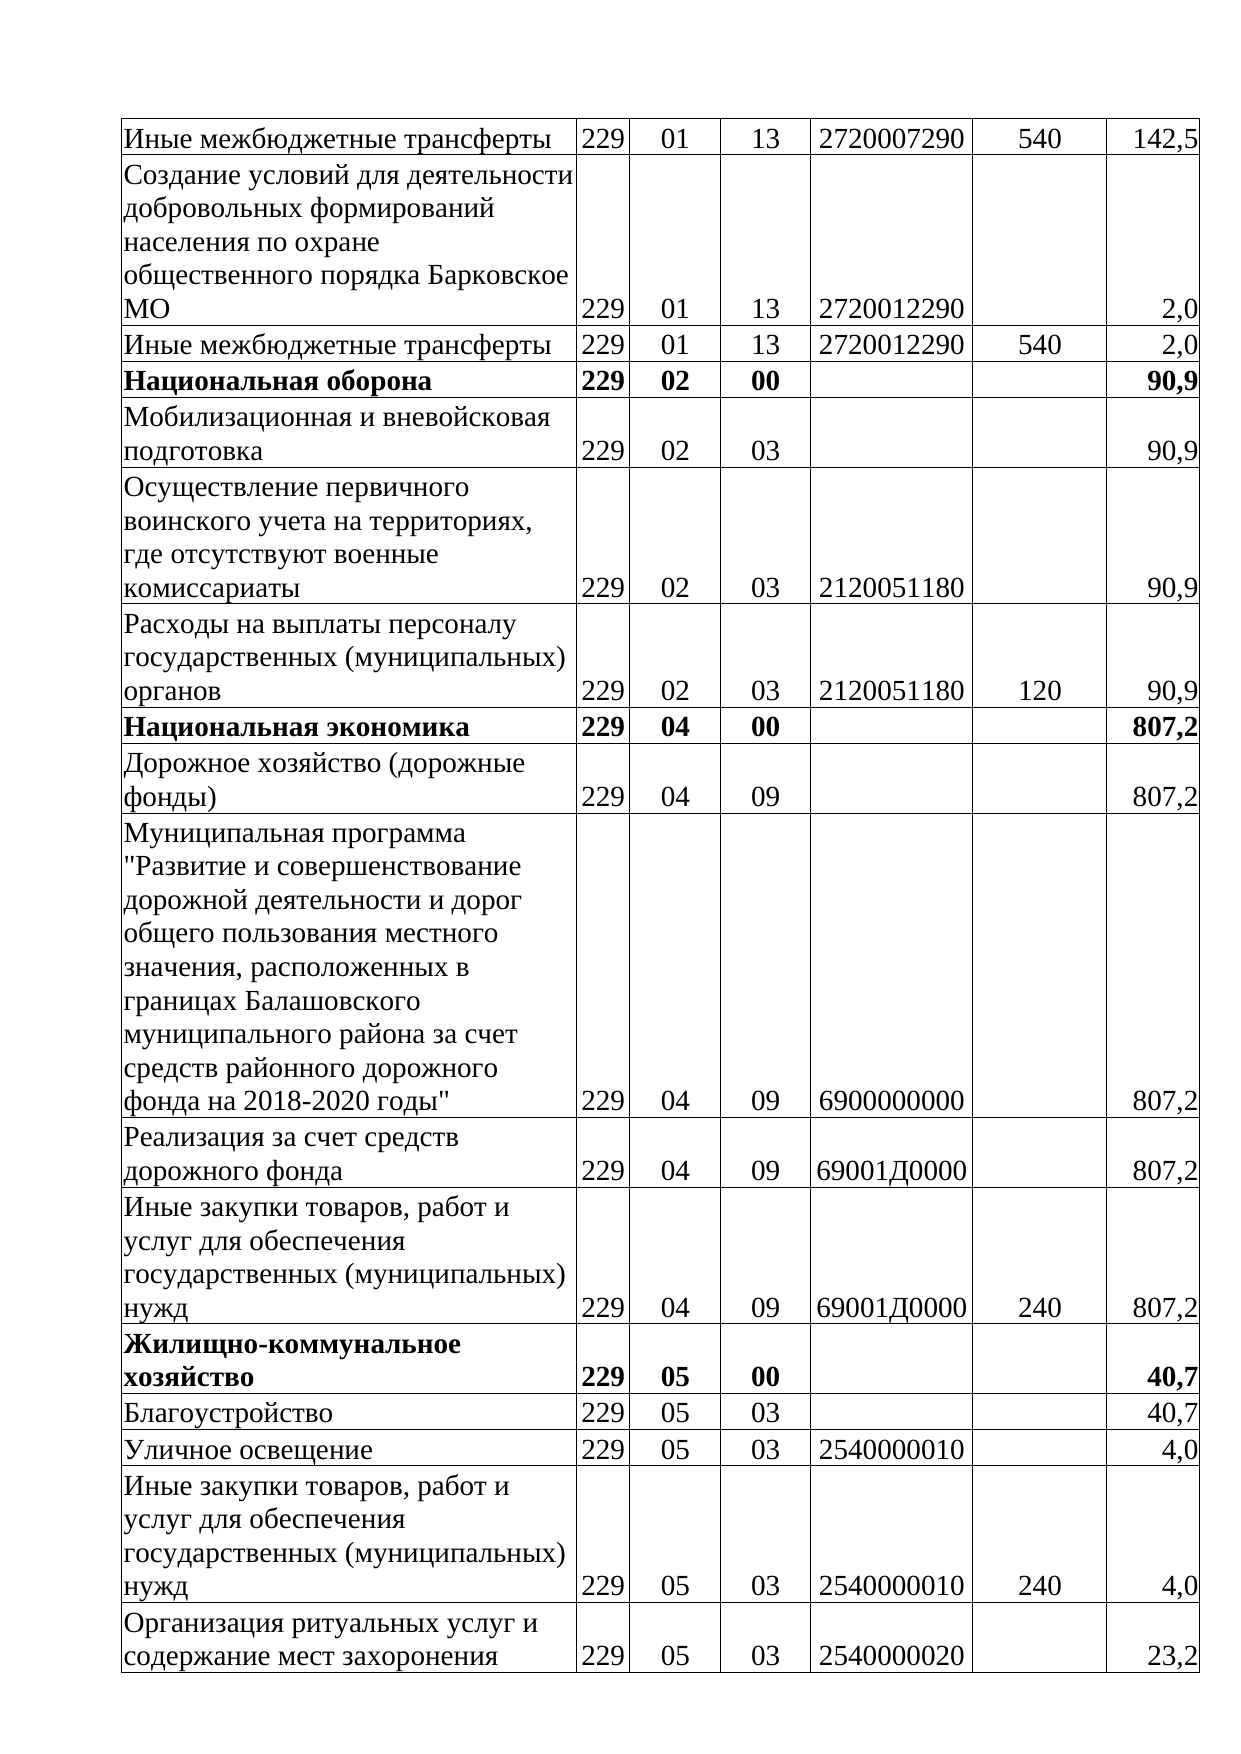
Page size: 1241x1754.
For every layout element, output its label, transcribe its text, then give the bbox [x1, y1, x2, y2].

table_cell 04 [630, 708, 720, 743]
table_cell Национальная оборона [122, 362, 576, 397]
table_cell 229 [577, 1118, 629, 1187]
table_cell 807,2 [1107, 814, 1199, 1117]
table_cell 807,2 [1107, 1118, 1199, 1187]
table_cell 13 [721, 155, 810, 324]
table_cell 23,2 [1107, 1603, 1199, 1672]
table_cell 03 [721, 1394, 810, 1429]
table_cell [973, 1118, 1106, 1187]
table_cell 05 [630, 1324, 720, 1393]
table_cell 240 [973, 1188, 1106, 1323]
table_cell 2720007290 [811, 119, 972, 154]
table_cell Дорожное хозяйство (дорожные фонды) [122, 744, 576, 812]
table_cell 13 [721, 326, 810, 361]
table_cell 229 [577, 814, 629, 1117]
table_cell [973, 744, 1106, 812]
table_cell 229 [577, 708, 629, 743]
table_cell 03 [721, 604, 810, 707]
table_cell 2720012290 [811, 155, 972, 324]
table_cell 4,0 [1107, 1466, 1199, 1602]
table_cell [811, 1394, 972, 1429]
table_cell 03 [721, 1430, 810, 1465]
table_cell 01 [630, 326, 720, 361]
table_cell 807,2 [1107, 1188, 1199, 1323]
table_cell 02 [630, 398, 720, 467]
table_cell 00 [721, 362, 810, 397]
table_cell 2120051180 [811, 468, 972, 603]
table_cell [973, 1394, 1106, 1429]
table_cell [811, 708, 972, 743]
table_cell [973, 155, 1106, 324]
table_cell 69001Д0000 [811, 1188, 972, 1323]
table_cell 90,9 [1107, 604, 1199, 707]
table_cell 229 [577, 119, 629, 154]
table_cell [973, 1324, 1106, 1393]
table_cell 6900000000 [811, 814, 972, 1117]
table_cell 02 [630, 604, 720, 707]
table_cell 229 [577, 155, 629, 324]
table_cell [973, 1430, 1106, 1465]
table_cell Жилищно-коммунальное хозяйство [122, 1324, 576, 1393]
table_cell 2,0 [1107, 326, 1199, 361]
table_cell 229 [577, 1603, 629, 1672]
table_cell 2120051180 [811, 604, 972, 707]
table_cell Мобилизационная и вневойсковая подготовка [122, 398, 576, 467]
table_cell 01 [630, 155, 720, 324]
table_cell 05 [630, 1466, 720, 1602]
table_cell 4,0 [1107, 1430, 1199, 1465]
table_cell [811, 398, 972, 467]
table_cell [973, 398, 1106, 467]
table_cell 229 [577, 744, 629, 812]
table_cell 00 [721, 1324, 810, 1393]
table_cell Уличное освещение [122, 1430, 576, 1465]
table_cell 240 [973, 1466, 1106, 1602]
table_cell 05 [630, 1394, 720, 1429]
table_cell [973, 1603, 1106, 1672]
table_cell [811, 1324, 972, 1393]
table_cell 90,9 [1107, 398, 1199, 467]
table_cell [973, 468, 1106, 603]
table_cell 03 [721, 468, 810, 603]
table_cell Благоустройство [122, 1394, 576, 1429]
table_cell 540 [973, 326, 1106, 361]
table_cell Национальная экономика [122, 708, 576, 743]
table_cell 2540000020 [811, 1603, 972, 1672]
table_cell 04 [630, 1118, 720, 1187]
table_cell 90,9 [1107, 362, 1199, 397]
table_cell 229 [577, 1324, 629, 1393]
table_cell 229 [577, 326, 629, 361]
table_cell 02 [630, 362, 720, 397]
table_cell 807,2 [1107, 708, 1199, 743]
table_cell [973, 708, 1106, 743]
table_cell 01 [630, 119, 720, 154]
table_cell 142,5 [1107, 119, 1199, 154]
table_cell [811, 744, 972, 812]
table_cell 03 [721, 1466, 810, 1602]
table_cell 40,7 [1107, 1394, 1199, 1429]
table_cell 2540000010 [811, 1466, 972, 1602]
table_cell Иные межбюджетные трансферты [122, 326, 576, 361]
table_cell Муниципальная программа "Развитие и совершенствование дорожной деятельности и дорог общего пользования местного значения, расположенных в границах Балашовского муниципального района за счет средств районного дорожного фонда на 2018-2020 годы" [122, 814, 576, 1117]
table_cell 229 [577, 1430, 629, 1465]
table_cell [811, 362, 972, 397]
table_cell 04 [630, 744, 720, 812]
table_cell Реализация за счет средств дорожного фонда [122, 1118, 576, 1187]
table_cell 03 [721, 1603, 810, 1672]
table_cell 40,7 [1107, 1324, 1199, 1393]
table_cell 2720012290 [811, 326, 972, 361]
table_cell 120 [973, 604, 1106, 707]
table_cell 05 [630, 1430, 720, 1465]
table_cell 09 [721, 1118, 810, 1187]
table_cell 69001Д0000 [811, 1118, 972, 1187]
table_cell 02 [630, 468, 720, 603]
table_cell [973, 362, 1106, 397]
table_cell 807,2 [1107, 744, 1199, 812]
table_cell 04 [630, 1188, 720, 1323]
table_cell 229 [577, 604, 629, 707]
table_cell 09 [721, 1188, 810, 1323]
table_cell Расходы на выплаты персоналу государственных (муниципальных) органов [122, 604, 576, 707]
table_cell 229 [577, 1394, 629, 1429]
table_cell Осуществление первичного воинского учета на территориях, где отсутствуют военные комиссариаты [122, 468, 576, 603]
table_cell 00 [721, 708, 810, 743]
table_cell [973, 814, 1106, 1117]
table_cell Создание условий для деятельности добровольных формирований населения по охране общественного порядка Барковское МО [122, 155, 576, 324]
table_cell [122, 1466, 576, 1602]
table_cell 04 [630, 814, 720, 1117]
table_cell 229 [577, 362, 629, 397]
table_cell 09 [721, 744, 810, 812]
table_cell 03 [721, 398, 810, 467]
table_cell 2,0 [1107, 155, 1199, 324]
table_cell 540 [973, 119, 1106, 154]
table_cell 09 [721, 814, 810, 1117]
table_cell 229 [577, 1188, 629, 1323]
table_cell Иные межбюджетные трансферты [122, 119, 576, 154]
table_cell 13 [721, 119, 810, 154]
table_cell Иные закупки товаров, работ и услуг для обеспечения государственных (муниципальных) нужд [122, 1188, 576, 1323]
table_cell 229 [577, 1466, 629, 1602]
table_cell 229 [577, 398, 629, 467]
table_cell 05 [630, 1603, 720, 1672]
table_cell Организация ритуальных услуг и содержание мест захоронения [122, 1603, 576, 1672]
table_cell 90,9 [1107, 468, 1199, 603]
table_cell 2540000010 [811, 1430, 972, 1465]
table_cell 229 [577, 468, 629, 603]
